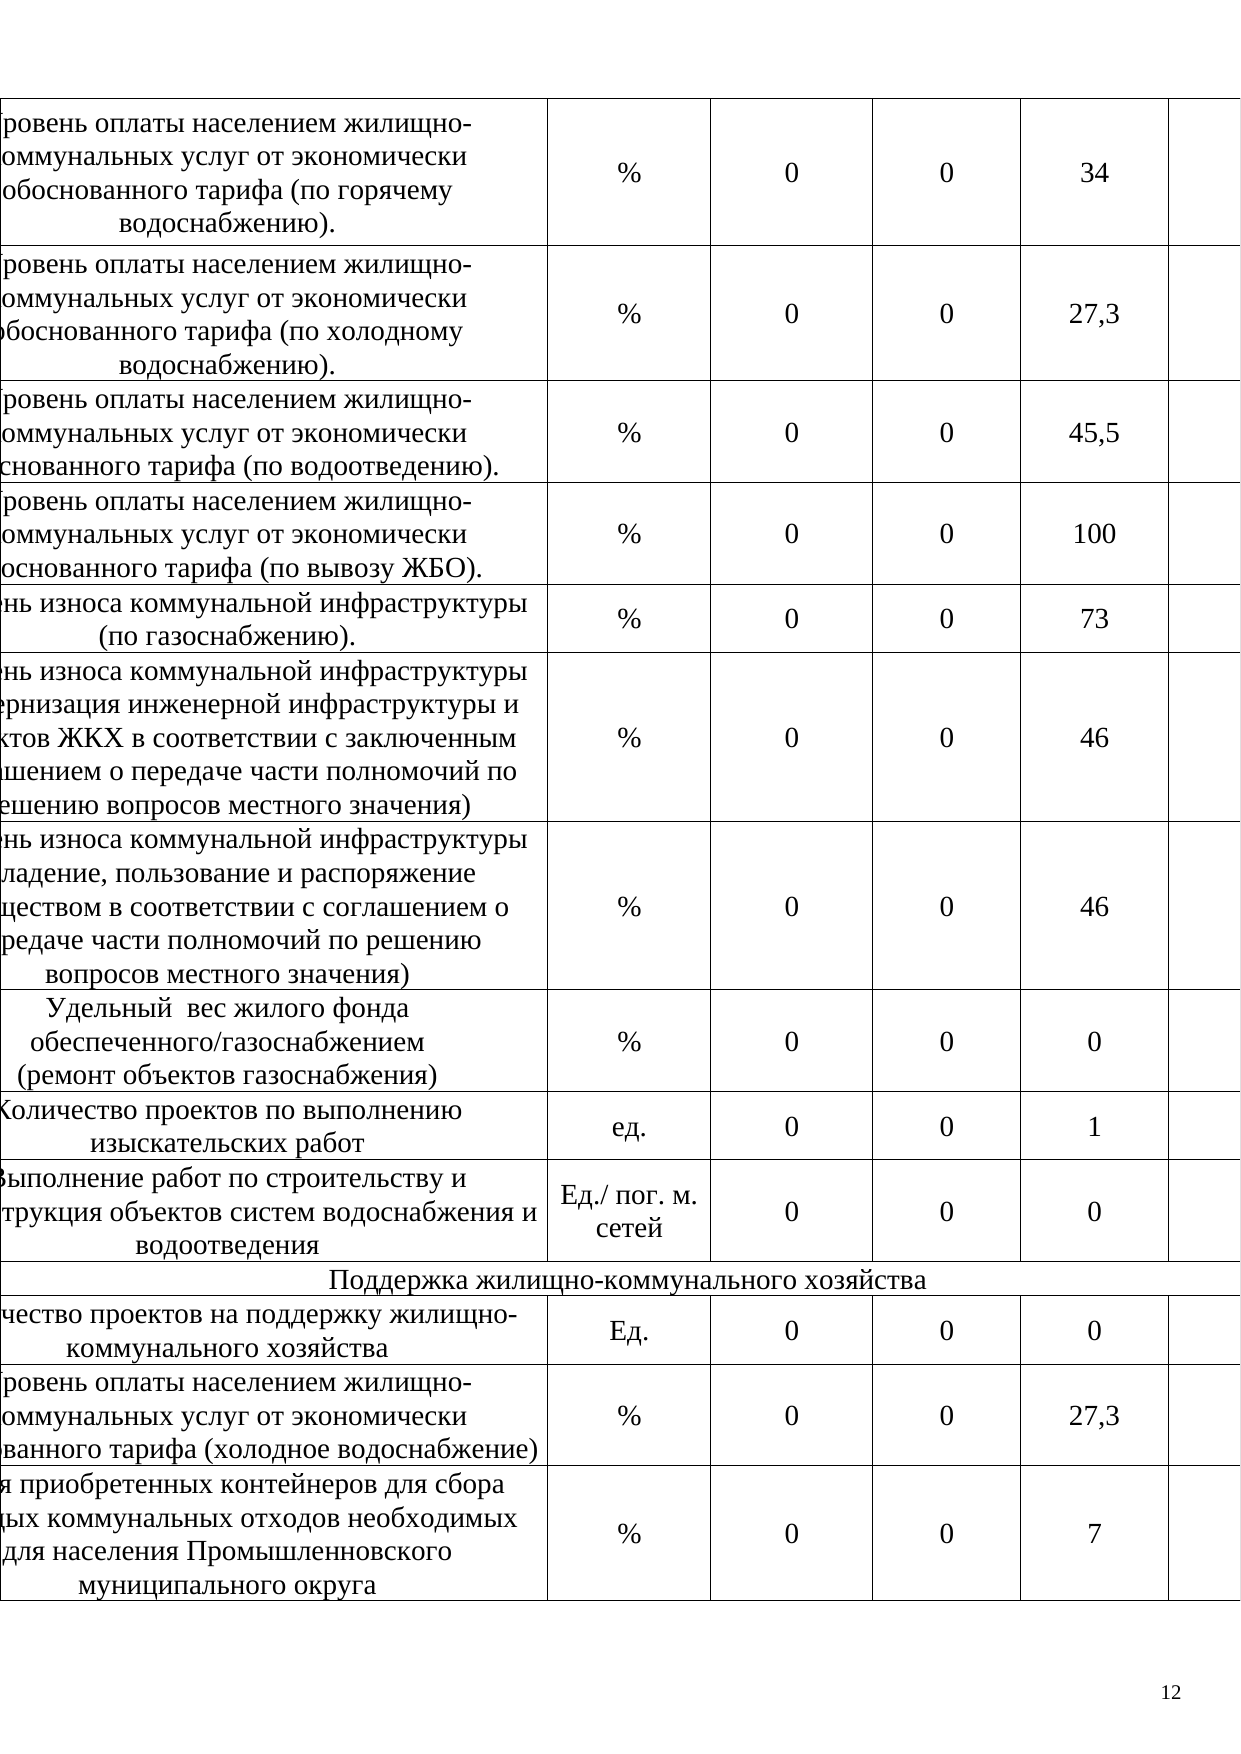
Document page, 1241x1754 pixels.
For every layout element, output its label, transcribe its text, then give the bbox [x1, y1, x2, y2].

table_cell [1169, 246, 1240, 380]
table_cell 0 [711, 653, 872, 821]
table_cell 0 [873, 1296, 1020, 1363]
table_cell [1169, 990, 1240, 1091]
table_cell 100 [1021, 483, 1168, 584]
table_cell [1169, 99, 1240, 245]
table_cell Ед. [548, 1296, 710, 1363]
table_cell 45,5 [1021, 381, 1168, 482]
table_cell Уровень износа коммунальной инфраструктуры (модернизация инженерной инфраструктуры и объектов ЖКХ в соответствии с заключенным соглашением о передаче части полномочий по решению вопросов местного значения) [1, 653, 547, 821]
table_cell 0 [711, 483, 872, 584]
table_cell [1169, 1296, 1240, 1363]
table_cell Уровень оплаты населением жилищно-коммунальных услуг от экономически обоснованного тарифа (по горячему водоснабжению). [1, 99, 547, 245]
table_cell 0 [711, 990, 872, 1091]
table_cell [1169, 1160, 1240, 1261]
table_cell % [548, 1365, 710, 1465]
table_cell [1169, 585, 1240, 652]
table_cell Доля приобретенных контейнеров для сбора твердых коммунальных отходов необходимых для населения Промышленновского муниципального округа [1, 1466, 547, 1600]
table_cell 27,3 [1021, 246, 1168, 380]
table_cell [1169, 1365, 1240, 1465]
table_cell [1169, 653, 1240, 821]
table_cell 0 [711, 1092, 872, 1159]
table_cell 27,3 [1021, 1365, 1168, 1465]
table_cell Поддержка жилищно-коммунального хозяйства [1, 1262, 1240, 1295]
table_cell 0 [711, 1365, 872, 1465]
table_cell 0 [711, 381, 872, 482]
table_cell 0 [873, 483, 1020, 584]
table_cell Уровень оплаты населением жилищно-коммунальных услуг от экономически обоснованного тарифа (по холодному водоснабжению). [1, 246, 547, 380]
table_cell 0 [873, 822, 1020, 989]
table_cell ед. [548, 1092, 710, 1159]
table_cell [1169, 1092, 1240, 1159]
table_cell 0 [873, 1092, 1020, 1159]
table_cell [1169, 483, 1240, 584]
table_cell 0 [873, 1466, 1020, 1600]
table_cell % [548, 1466, 710, 1600]
table_cell 0 [711, 1160, 872, 1261]
table_cell 0 [873, 1160, 1020, 1261]
table_cell 0 [711, 1466, 872, 1600]
table_cell Ед./ пог. м. сетей [548, 1160, 710, 1261]
table_cell Уровень оплаты населением жилищно-коммунальных услуг от экономически обоснованного тарифа (холодное водоснабжение) [1, 1365, 547, 1465]
table_cell [1169, 381, 1240, 482]
table_cell % [548, 246, 710, 380]
table_cell 0 [873, 246, 1020, 380]
table_cell 1 [1021, 1092, 1168, 1159]
table_cell 0 [873, 990, 1020, 1091]
table_cell 0 [873, 1365, 1020, 1465]
table_cell 0 [873, 653, 1020, 821]
table_cell [1169, 1466, 1240, 1600]
table_cell 34 [1021, 99, 1168, 245]
table_cell 0 [711, 822, 872, 989]
table_cell 46 [1021, 822, 1168, 989]
table_cell % [548, 822, 710, 989]
table_cell 0 [1021, 1160, 1168, 1261]
table_cell Выполнение работ по строительству и реконструкция объектов систем водоснабжения и водоотведения [1, 1160, 547, 1261]
table_cell Уровень оплаты населением жилищно-коммунальных услуг от экономически обоснованного тарифа (по водоотведению). [1, 381, 547, 482]
table_cell 0 [711, 99, 872, 245]
table_cell 0 [1021, 1296, 1168, 1363]
table_cell % [548, 99, 710, 245]
table_cell 46 [1021, 653, 1168, 821]
table_cell 0 [1021, 990, 1168, 1091]
table_cell % [548, 381, 710, 482]
table_cell Количество проектов по выполнению изыскательских работ [1, 1092, 547, 1159]
table_cell 7 [1021, 1466, 1168, 1600]
table_cell [1169, 822, 1240, 989]
table_cell % [548, 990, 710, 1091]
table_cell % [548, 653, 710, 821]
table_cell % [548, 585, 710, 652]
table_cell Удельный вес жилого фонда обеспеченного/газоснабжением (ремонт объектов газоснабжения) [1, 990, 547, 1091]
table_cell Уровень износа коммунальной инфраструктуры (по газоснабжению). [1, 585, 547, 652]
table_cell Уровень износа коммунальной инфраструктуры (владение, пользование и распоряжение имуществом в соответствии с соглашением о передаче части полномочий по решению вопросов местного значения) [1, 822, 547, 989]
table_cell Количество проектов на поддержку жилищно-коммунального хозяйства [1, 1296, 547, 1363]
table_cell 0 [873, 585, 1020, 652]
table_cell % [548, 483, 710, 584]
table_cell Уровень оплаты населением жилищно-коммунальных услуг от экономически обоснованного тарифа (по вывозу ЖБО). [1, 483, 547, 584]
table_cell 0 [711, 585, 872, 652]
table_cell 0 [873, 381, 1020, 482]
table_cell 73 [1021, 585, 1168, 652]
table_cell 0 [873, 99, 1020, 245]
table_cell 0 [711, 246, 872, 380]
table_cell 0 [711, 1296, 872, 1363]
